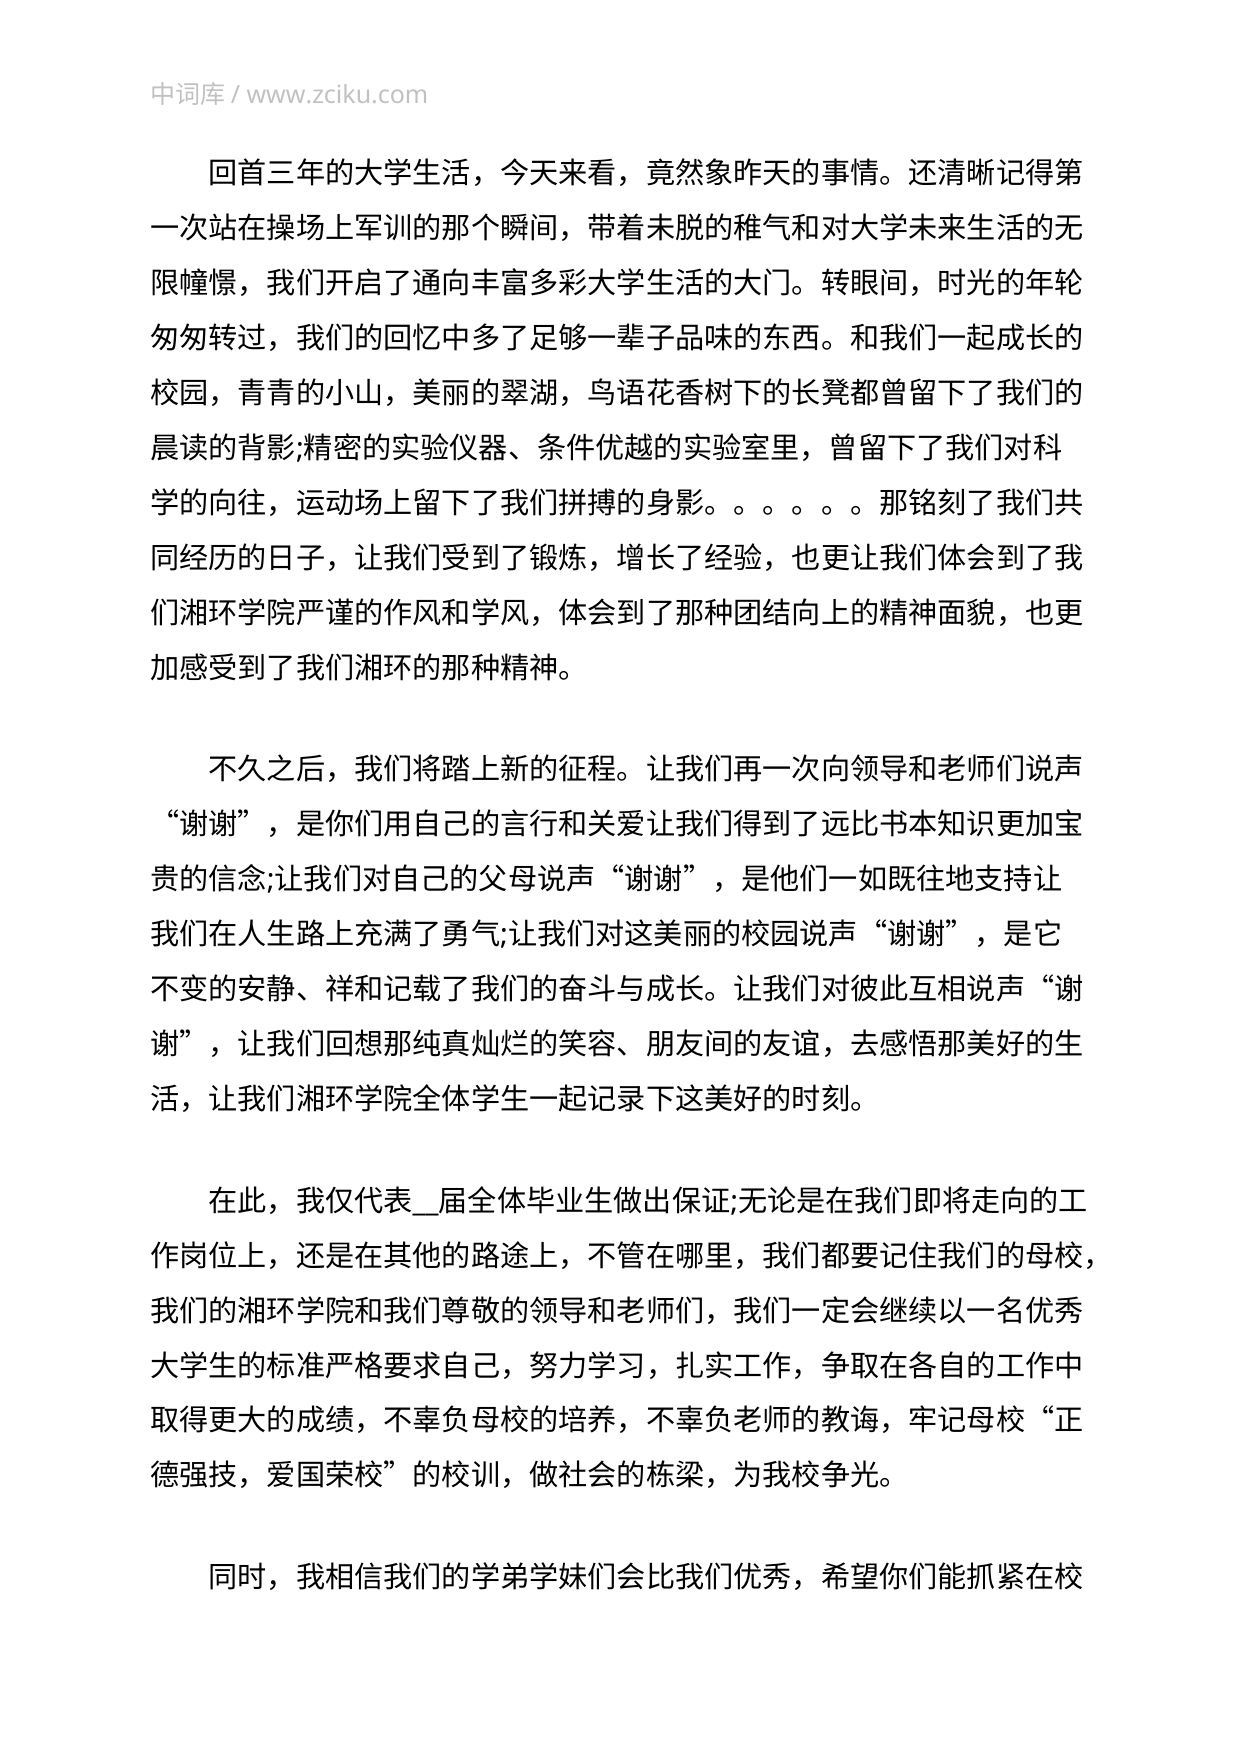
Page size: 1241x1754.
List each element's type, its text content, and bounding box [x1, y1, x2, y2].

text 在此，我仅代表__届全体毕业生做出保证;无论是在我们即将走向的工作岗位上，还是在其他的路途上，不管在哪里，我们都要记住我们的母校，我们的湘环学院和我们尊敬的领导和老师们，我们一定会继续以一名优秀大学生的标准严格要求自己，努力学习，扎实工作，争取在各自的工作中取得更大的成绩，不辜负母校的培养，不辜负老师的教诲，牢记母校“正德强技，爱国荣校”的校训，做社会的栋梁，为我校争光。 [150, 1177, 1090, 1494]
text 回首三年的大学生活，今天来看，竟然象昨天的事情。还清晰记得第一次站在操场上军训的那个瞬间，带着未脱的稚气和对大学未来生活的无限幢憬，我们开启了通向丰富多彩大学生活的大门。转眼间，时光的年轮匆匆转过，我们的回忆中多了足够一辈子品味的东西。和我们一起成长的校园，青青的小山，美丽的翠湖，鸟语花香树下的长凳都曾留下了我们的晨读的背影;精密的实验仪器、条件优越的实验室里，曾留下了我们对科学的向往，运动场上留下了我们拼搏的身影。。。。。。那铭刻了我们共同经历的日子，让我们受到了锻炼，增长了经验，也更让我们体会到了我们湘环学院严谨的作风和学风，体会到了那种团结向上的精神面貌，也更加感受到了我们湘环的那种精神。 [150, 150, 1090, 686]
text 不久之后，我们将踏上新的征程。让我们再一次向领导和老师们说声“谢谢”，是你们用自己的言行和关爱让我们得到了远比书本知识更加宝贵的信念;让我们对自己的父母说声“谢谢”，是他们一如既往地支持让我们在人生路上充满了勇气;让我们对这美丽的校园说声“谢谢”，是它不变的安静、祥和记载了我们的奋斗与成长。让我们对彼此互相说声“谢谢”，让我们回想那纯真灿烂的笑容、朋友间的友谊，去感悟那美好的生活，让我们湘环学院全体学生一起记录下这美好的时刻。 [150, 746, 1090, 1118]
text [150, 1554, 1090, 1596]
